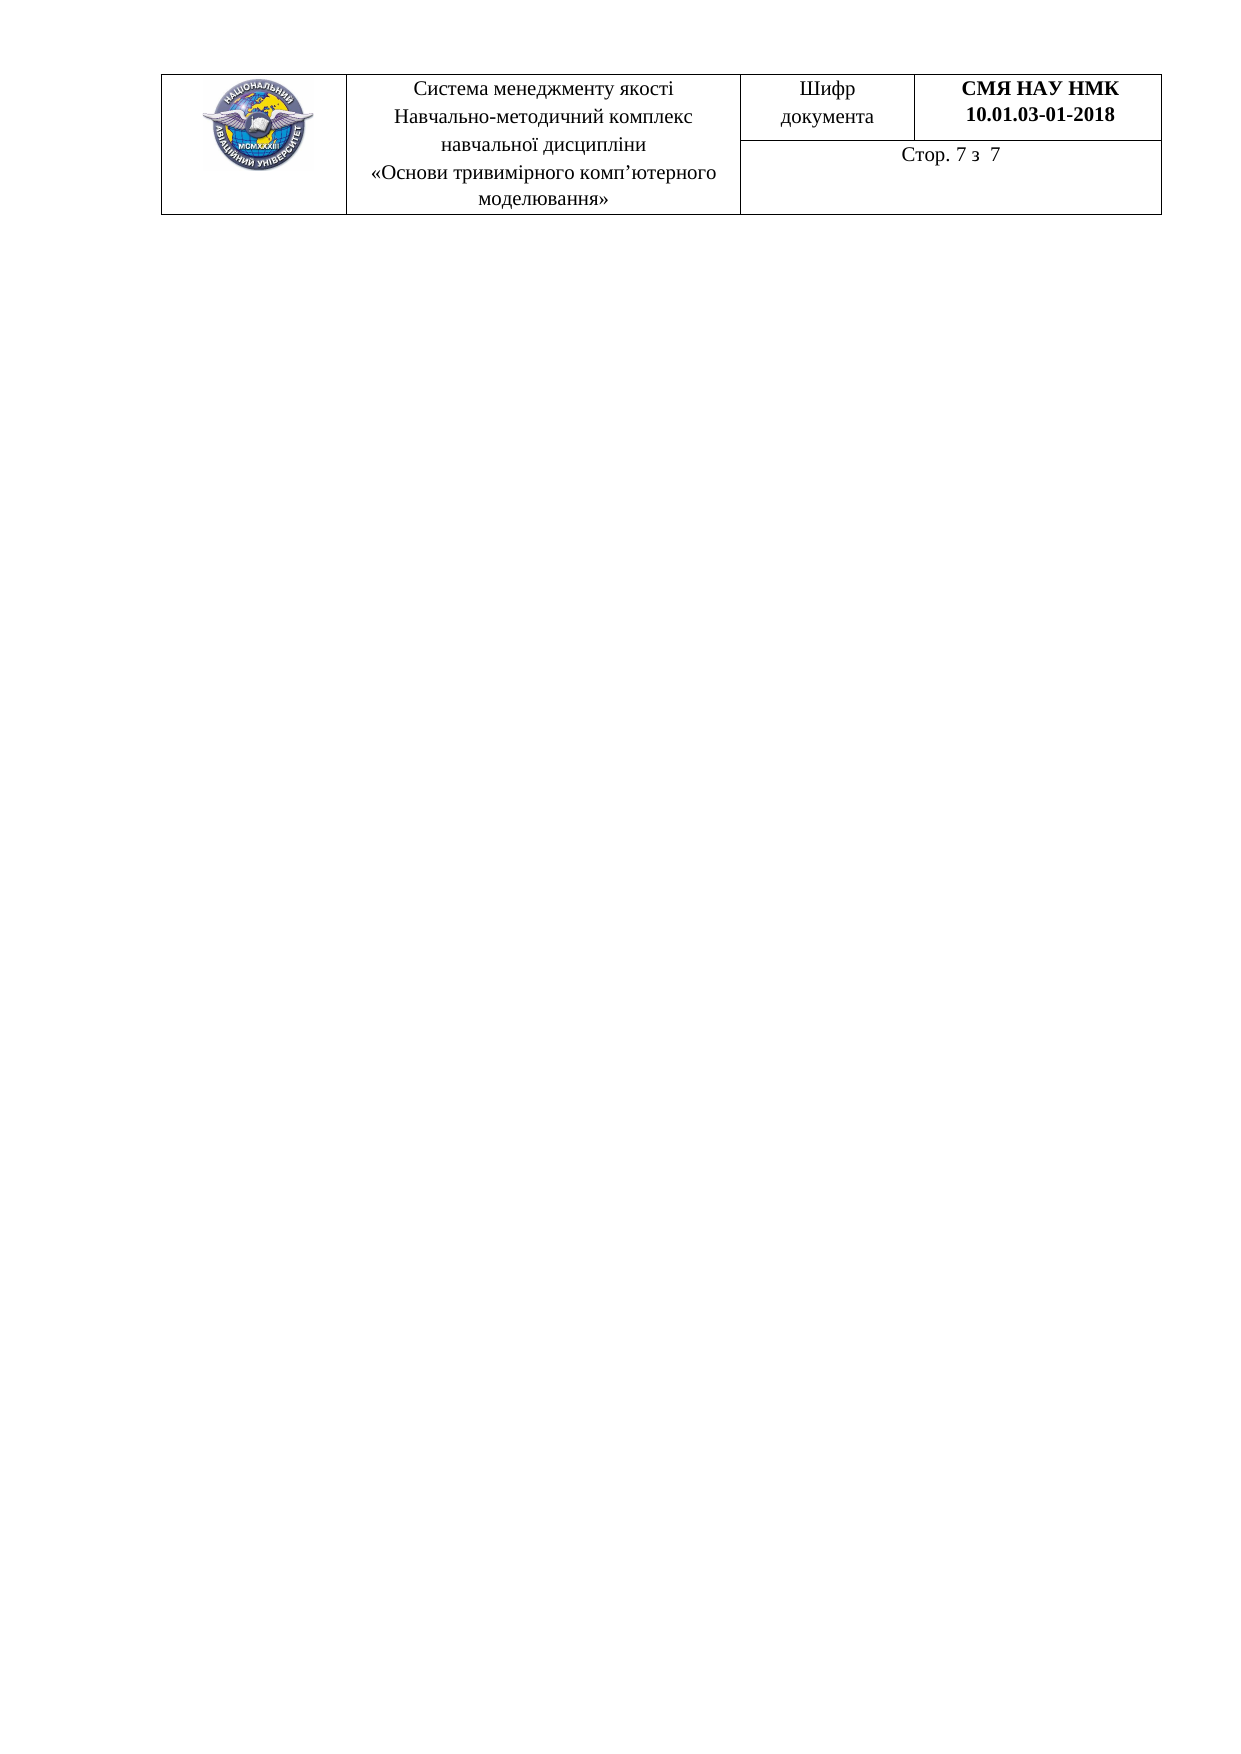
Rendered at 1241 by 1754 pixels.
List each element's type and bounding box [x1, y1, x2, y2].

picture [202, 76, 314, 171]
